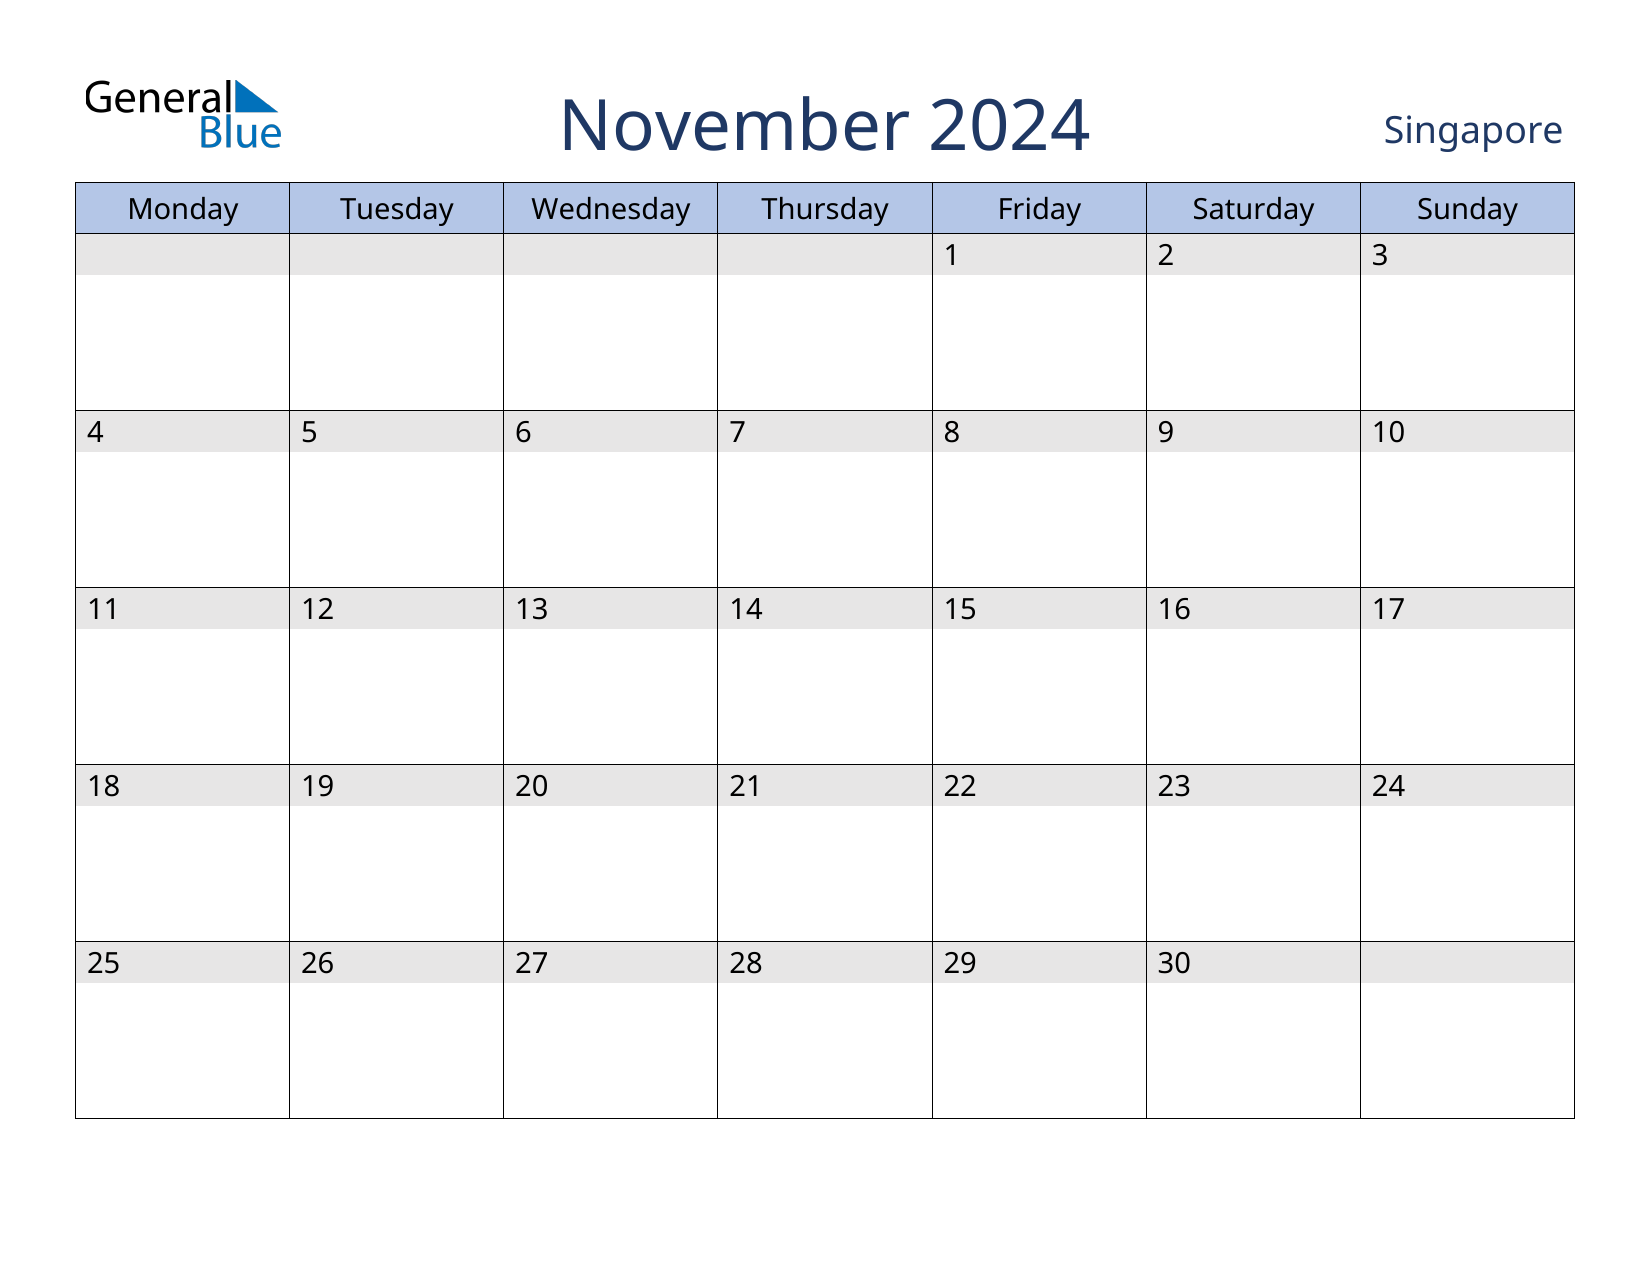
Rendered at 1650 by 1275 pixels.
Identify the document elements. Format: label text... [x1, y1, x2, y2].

table_cell [504, 806, 717, 941]
table_cell [718, 806, 932, 941]
table_cell 3 [1361, 234, 1574, 275]
table_cell [933, 452, 1146, 587]
table_cell [290, 806, 503, 941]
table_cell 20 [504, 765, 717, 806]
table_cell [1361, 629, 1574, 764]
table_cell 6 [504, 411, 717, 452]
table_cell 8 [933, 411, 1146, 452]
table_cell [933, 275, 1146, 410]
table_cell 1 [933, 234, 1146, 275]
table_cell [718, 275, 932, 410]
table_cell Friday [933, 183, 1146, 233]
table_cell [718, 234, 932, 275]
table_cell Saturday [1147, 183, 1360, 233]
table_header Singapore [1146, 75, 1574, 182]
table_cell 15 [933, 588, 1146, 629]
table_cell [933, 806, 1146, 941]
table_cell Monday [76, 183, 289, 233]
picture [86, 80, 281, 148]
table_cell 25 [76, 942, 289, 983]
table_cell 9 [1147, 411, 1360, 452]
table_cell [76, 806, 289, 941]
table_cell [1147, 452, 1360, 587]
table_cell 26 [290, 942, 503, 983]
table_cell [1361, 275, 1574, 410]
table_cell [504, 275, 717, 410]
table_cell [290, 234, 503, 275]
table_header [76, 75, 503, 182]
table_cell [76, 234, 289, 275]
table_cell 4 [76, 411, 289, 452]
table_cell 2 [1147, 234, 1360, 275]
table_cell [290, 983, 503, 1118]
table_cell [290, 452, 503, 587]
table_cell [1147, 275, 1360, 410]
table_cell 17 [1361, 588, 1574, 629]
table_cell [1147, 983, 1360, 1118]
table_cell 29 [933, 942, 1146, 983]
table_cell 18 [76, 765, 289, 806]
table_cell 10 [1361, 411, 1574, 452]
table_cell [1147, 806, 1360, 941]
table_cell 13 [504, 588, 717, 629]
table_cell [1361, 806, 1574, 941]
table_cell [718, 629, 932, 764]
table_cell 19 [290, 765, 503, 806]
table_cell [504, 983, 717, 1118]
table_cell 11 [76, 588, 289, 629]
table_cell [504, 629, 717, 764]
table_cell [718, 983, 932, 1118]
table_cell 16 [1147, 588, 1360, 629]
table_cell [1361, 942, 1574, 983]
table_cell 7 [718, 411, 932, 452]
table_cell 5 [290, 411, 503, 452]
table_cell [504, 452, 717, 587]
table_cell [1147, 629, 1360, 764]
table_cell Sunday [1361, 183, 1574, 233]
table_cell [290, 629, 503, 764]
table_cell [76, 275, 289, 410]
table_cell [1361, 983, 1574, 1118]
table_cell 23 [1147, 765, 1360, 806]
table_cell 24 [1361, 765, 1574, 806]
table_cell Thursday [718, 183, 932, 233]
table_cell [76, 629, 289, 764]
table_cell [1361, 452, 1574, 587]
table_cell 14 [718, 588, 932, 629]
table_cell Wednesday [504, 183, 717, 233]
table_cell 30 [1147, 942, 1360, 983]
table_cell 28 [718, 942, 932, 983]
table_header November 2024 [504, 75, 1146, 182]
table_cell [933, 629, 1146, 764]
table_cell [718, 452, 932, 587]
table_cell 27 [504, 942, 717, 983]
table_cell [76, 983, 289, 1118]
table_cell [290, 275, 503, 410]
table_cell 12 [290, 588, 503, 629]
table_cell [504, 234, 717, 275]
table_cell [933, 983, 1146, 1118]
table_cell [76, 452, 289, 587]
table_cell 21 [718, 765, 932, 806]
table_cell Tuesday [290, 183, 503, 233]
table_cell 22 [933, 765, 1146, 806]
